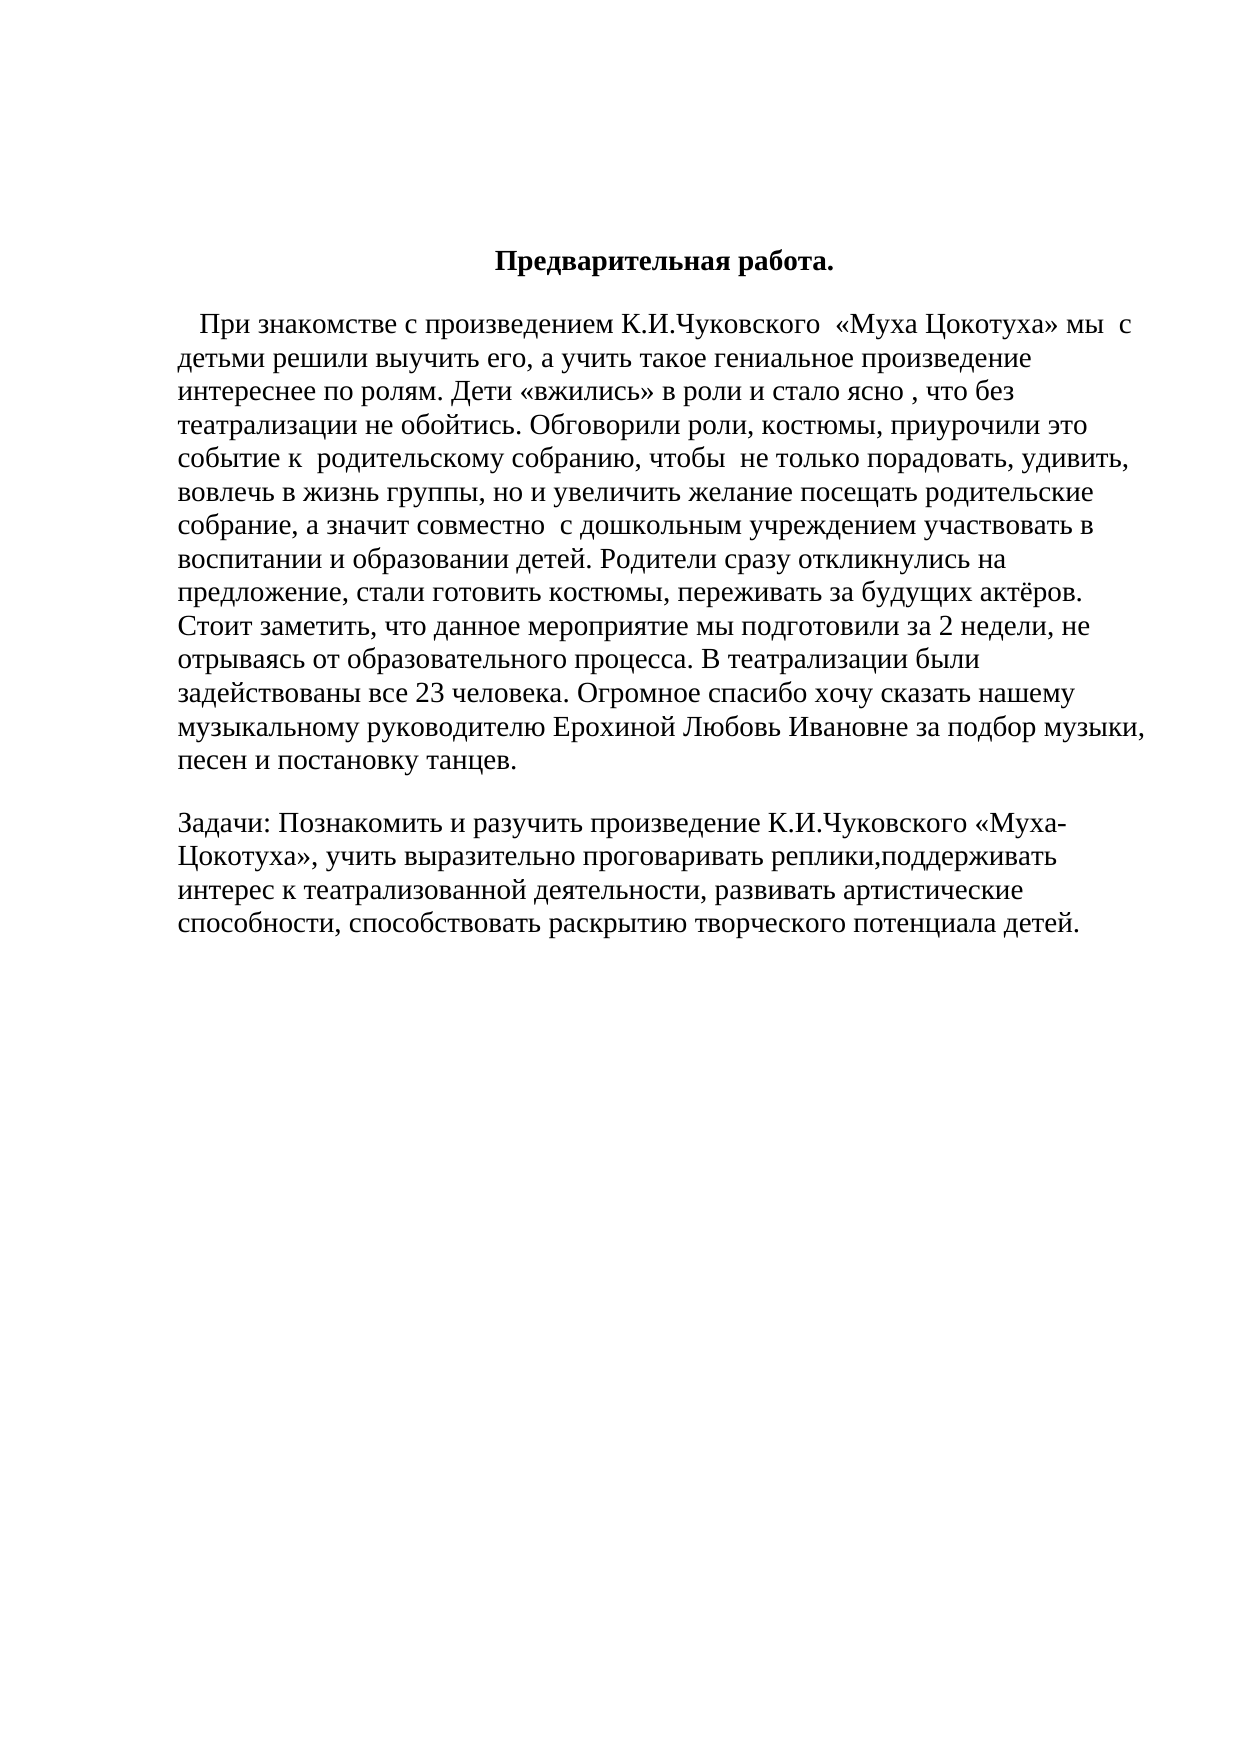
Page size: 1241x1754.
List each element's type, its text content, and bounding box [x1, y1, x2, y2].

text Предварительная работа. [177, 243, 1152, 277]
text Задачи: Познакомить и разучить произведение К.И.Чуковского «Муха-Цокотуха», учить выразительно проговаривать реплики,поддерживать интерес к театрализованной деятельности, развивать артистические способности, способствовать раскрытию творческого потенциала детей. [177, 805, 1152, 939]
text При знакомстве с произведением К.И.Чуковского «Муха Цокотуха» мы с детьми решили выучить его, а учить такое гениальное произведение интереснее по ролям. Дети «вжились» в роли и стало ясно , что без театрализации не обойтись. Обговорили роли, костюмы, приурочили это событие к родительскому собранию, чтобы не только порадовать, удивить, вовлечь в жизнь группы, но и увеличить желание посещать родительские собрание, а значит совместно с дошкольным учреждением участвовать в воспитании и образовании детей. Родители сразу откликнулись на предложение, стали готовить костюмы, переживать за будущих актёров. Стоит заметить, что данное мероприятие мы подготовили за 2 недели, не отрываясь от образовательного процесса. В театрализации были задействованы все 23 человека. Огромное спасибо хочу сказать нашему музыкальному руководителю Ерохиной Любовь Ивановне за подбор музыки, песен и постановку танцев. [177, 306, 1152, 776]
